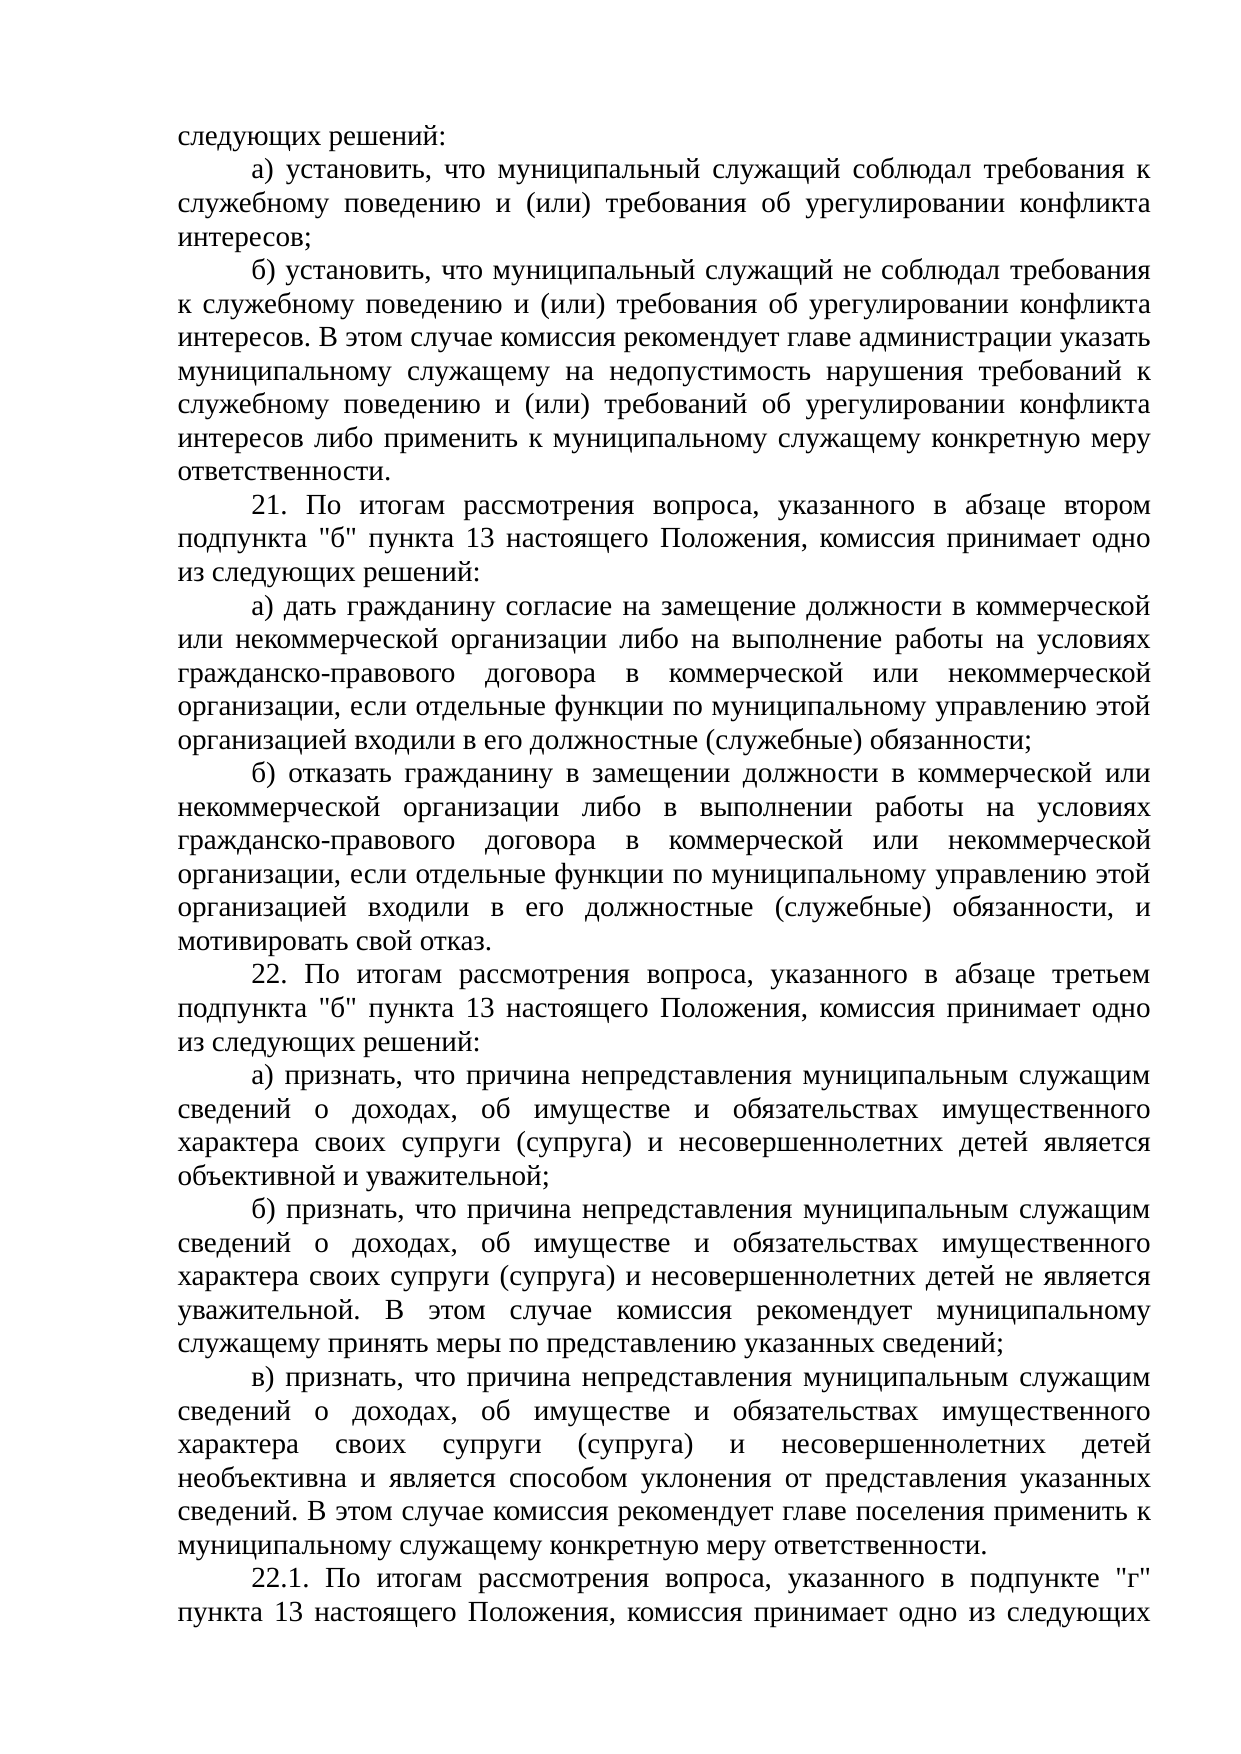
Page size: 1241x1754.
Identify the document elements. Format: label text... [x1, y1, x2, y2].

text а) дать гражданину согласие на замещение должности в коммерческой или некоммерческой организации либо на выполнение работы на условиях гражданско-правового договора в коммерческой или некоммерческой организации, если отдельные функции по муниципальному управлению этой организацией входили в его должностные (служебные) обязанности; [177, 588, 1152, 755]
text 21. По итогам рассмотрения вопроса, указанного в абзаце втором подпункта "б" пункта 13 настоящего Положения, комиссия принимает одно из следующих решений: [177, 487, 1152, 588]
text б) признать, что причина непредставления муниципальным служащим сведений о доходах, об имуществе и обязательствах имущественного характера своих супруги (супруга) и несовершеннолетних детей не является уважительной. В этом случае комиссия рекомендует муниципальному служащему принять меры по представлению указанных сведений; [177, 1191, 1152, 1359]
text в) признать, что причина непредставления муниципальным служащим сведений о доходах, об имуществе и обязательствах имущественного характера своих супруги (супруга) и несовершеннолетних детей необъективна и является способом уклонения от представления указанных сведений. В этом случае комиссия рекомендует главе поселения применить к муниципальному служащему конкретную меру ответственности. [177, 1359, 1152, 1560]
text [177, 118, 1152, 152]
text 22. По итогам рассмотрения вопроса, указанного в абзаце третьем подпункта "б" пункта 13 настоящего Положения, комиссия принимает одно из следующих решений: [177, 957, 1152, 1057]
text б) установить, что муниципальный служащий не соблюдал требования к служебному поведению и (или) требования об урегулировании конфликта интересов. В этом случае комиссия рекомендует главе администрации указать муниципальному служащему на недопустимость нарушения требований к служебному поведению и (или) требований об урегулировании конфликта интересов либо применить к муниципальному служащему конкретную меру ответственности. [177, 252, 1152, 487]
text б) отказать гражданину в замещении должности в коммерческой или некоммерческой организации либо в выполнении работы на условиях гражданско-правового договора в коммерческой или некоммерческой организации, если отдельные функции по муниципальному управлению этой организацией входили в его должностные (служебные) обязанности, и мотивировать свой отказ. [177, 755, 1152, 957]
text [177, 1560, 1152, 1627]
text а) установить, что муниципальный служащий соблюдал требования к служебному поведению и (или) требования об урегулировании конфликта интересов; [177, 152, 1152, 252]
text а) признать, что причина непредставления муниципальным служащим сведений о доходах, об имуществе и обязательствах имущественного характера своих супруги (супруга) и несовершеннолетних детей является объективной и уважительной; [177, 1057, 1152, 1191]
